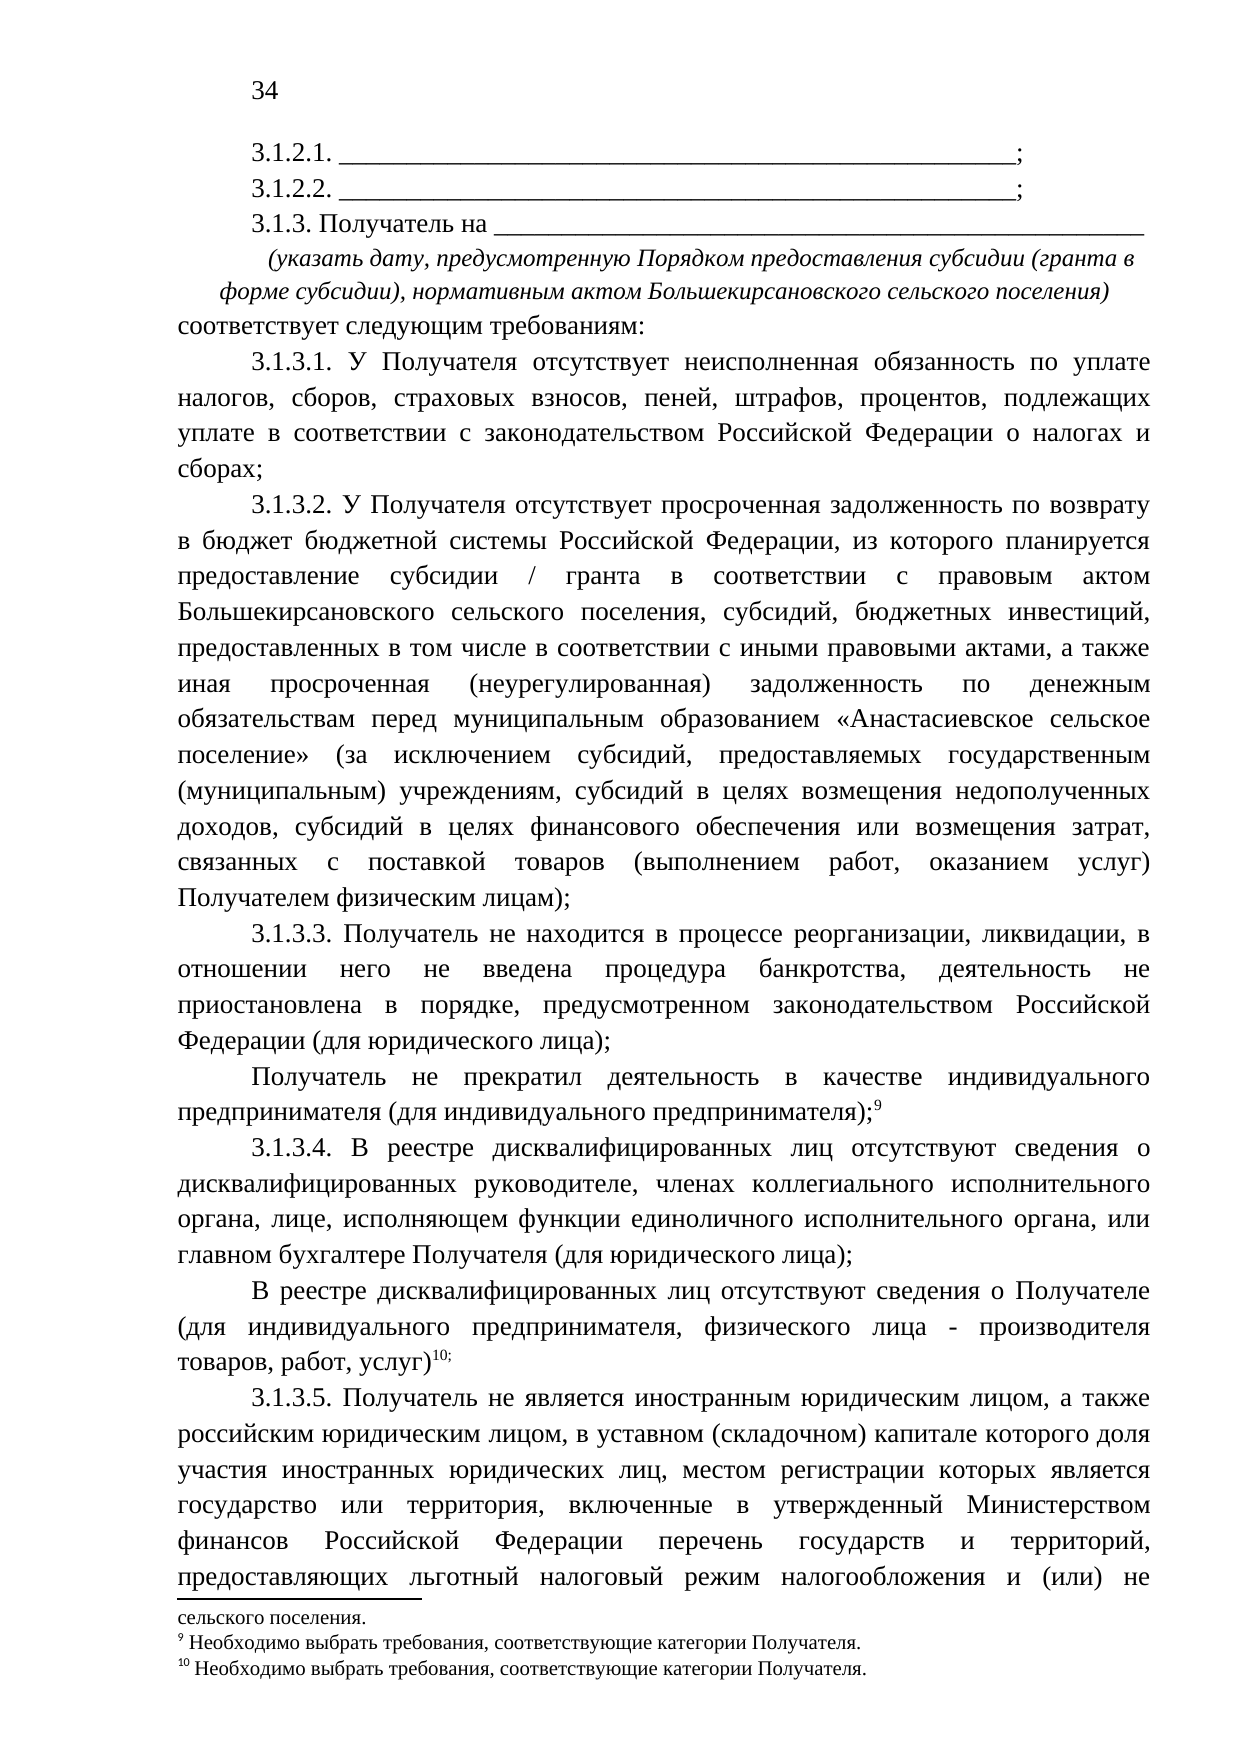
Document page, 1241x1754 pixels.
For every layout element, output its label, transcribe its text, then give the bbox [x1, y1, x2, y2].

text В реестре дисквалифицированных лиц отсутствуют сведения о Получателе (для индивидуального предпринимателя, физического лица - производителя товаров, работ, услуг); [177, 1274, 1152, 1377]
text 3.1.3. Получатель на ________________________________________________ [177, 208, 1152, 239]
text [177, 1381, 1152, 1591]
text 3.1.3.2. У Получателя отсутствует просроченная задолженность по возврату в бюджет бюджетной системы Российской Федерации, из которого планируется предоставление субсидии / гранта в соответствии с правовым актом Большекирсановского сельского поселения, субсидий, бюджетных инвестиций, предоставленных в том числе в соответствии с иными правовыми актами, а также иная просроченная (неурегулированная) задолженность по денежным обязательствам перед муниципальным образованием «Анастасиевское сельское поселение» (за исключением субсидий, предоставляемых государственным (муниципальным) учреждениям, субсидий в целях возмещения недополученных доходов, субсидий в целях финансового обеспечения или возмещения затрат, связанных с поставкой товаров (выполнением работ, оказанием услуг) Получателем физическим лицам); [177, 488, 1152, 912]
text 3.1.2.1. __________________________________________________; [177, 136, 1152, 167]
text 3.1.3.4. В реестре дисквалифицированных лиц отсутствуют сведения о дисквалифицированных руководителе, членах коллегиального исполнительного органа, лице, исполняющем функции единоличного исполнительного органа, или главном бухгалтере Получателя (для юридического лица); [177, 1131, 1152, 1269]
text Получатель не прекратил деятельность в качестве индивидуального предпринимателя (для индивидуального предпринимателя); [177, 1060, 1152, 1127]
text 3.1.3.1. У Получателя отсутствует неисполненная обязанность по уплате налогов, сборов, страховых взносов, пеней, штрафов, процентов, подлежащих уплате в соответствии с законодательством Российской Федерации о налогах и сборах; [177, 345, 1152, 483]
text соответствует следующим требованиям: [177, 309, 1152, 341]
text (указать дату, предусмотренную Порядком предоставления субсидии (гранта в форме субсидии), нормативным актом Большекирсановского сельского поселения) [177, 243, 1152, 305]
text 3.1.2.2. __________________________________________________; [177, 172, 1152, 203]
text 3.1.3.3. Получатель не находится в процессе реорганизации, ликвидации, в отношении него не введена процедура банкротства, деятельность не приостановлена в порядке, предусмотренном законодательством Российской Федерации (для юридического лица); [177, 917, 1152, 1055]
